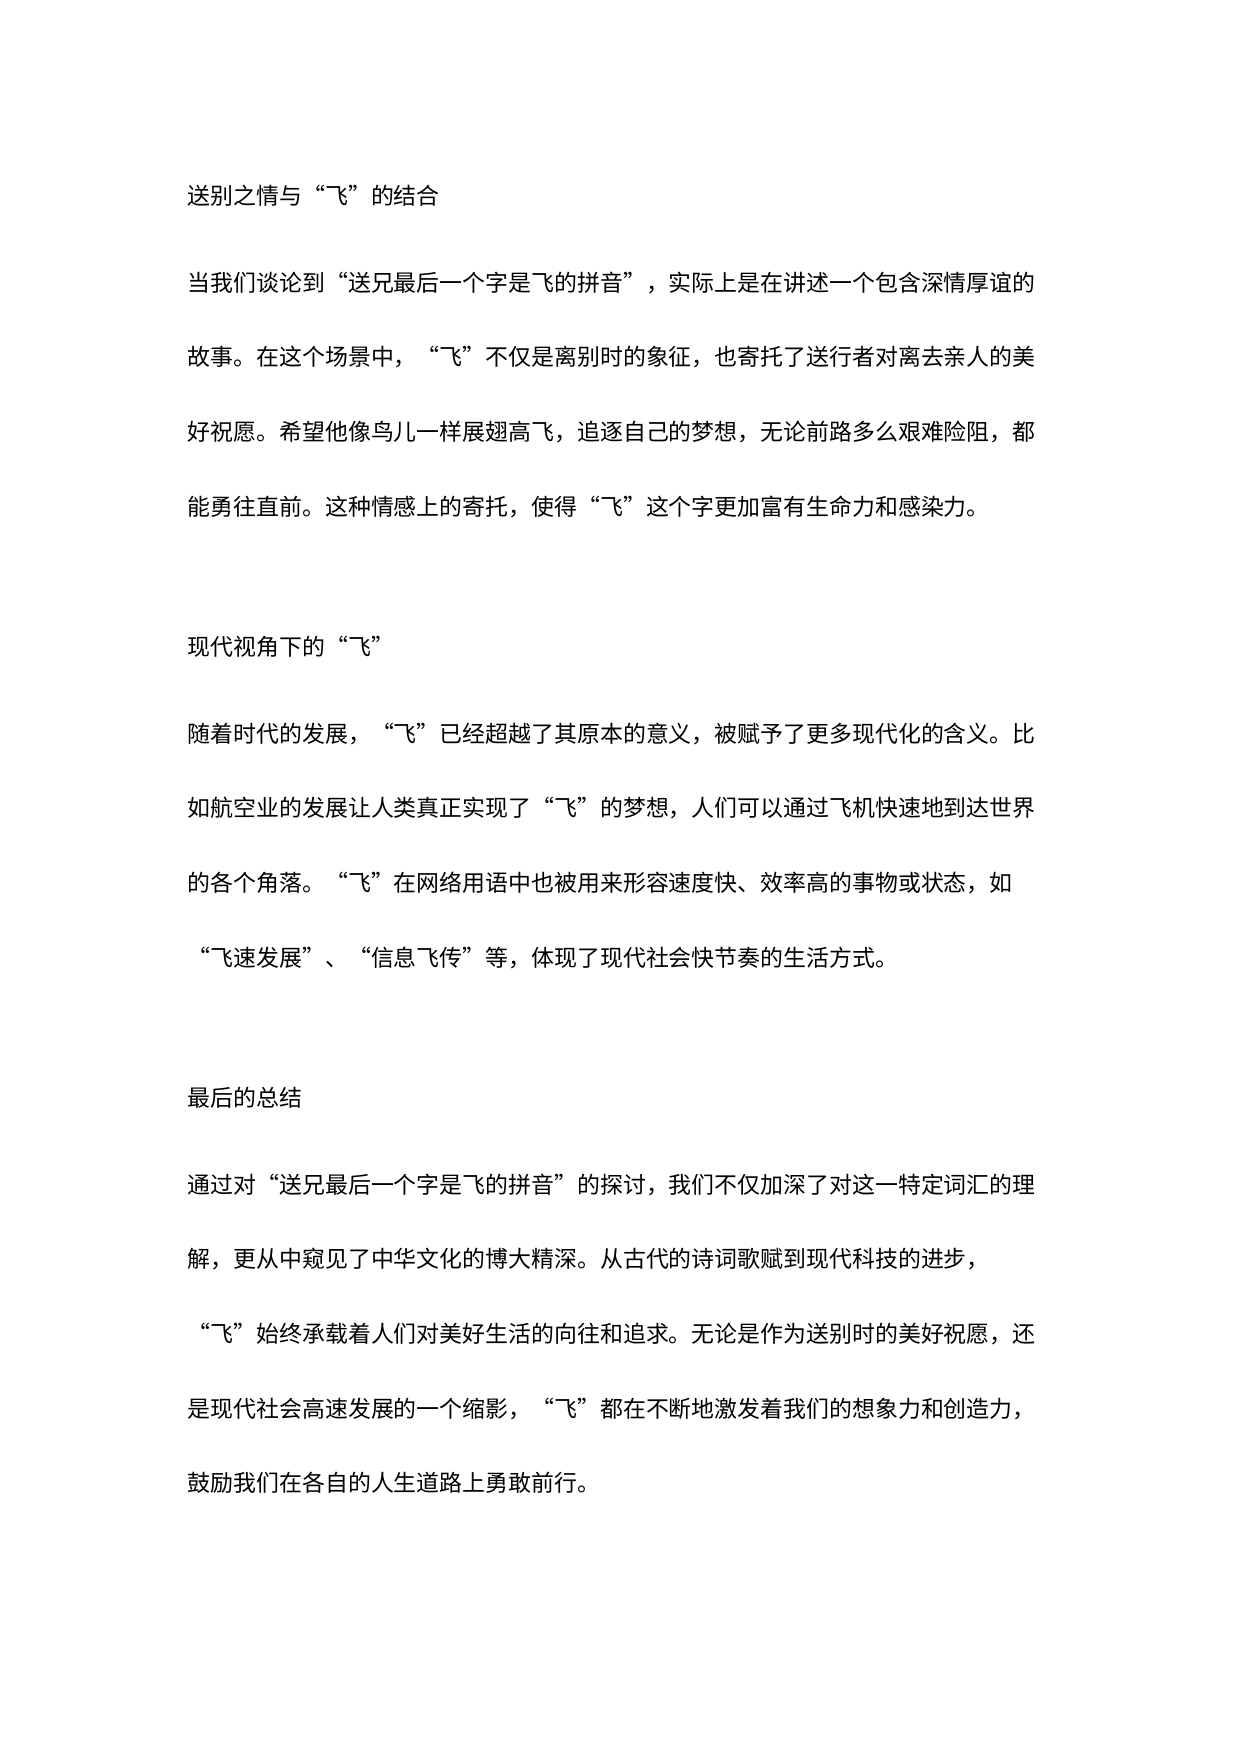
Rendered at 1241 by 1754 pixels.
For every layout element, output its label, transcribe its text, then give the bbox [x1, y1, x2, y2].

text 现代视角下的“飞” [187, 613, 1053, 678]
text 随着时代的发展，“飞”已经超越了其原本的意义，被赋予了更多现代化的含义。比如航空业的发展让人类真正实现了“飞”的梦想，人们可以通过飞机快速地到达世界的各个角落。“飞”在网络用语中也被用来形容速度快、效率高的事物或状态，如“飞速发展”、“信息飞传”等，体现了现代社会快节奏的生活方式。 [187, 699, 1053, 989]
text 当我们谈论到“送兄最后一个字是飞的拼音”，实际上是在讲述一个包含深情厚谊的故事。在这个场景中，“飞”不仅是离别时的象征，也寄托了送行者对离去亲人的美好祝愿。希望他像鸟儿一样展翅高飞，追逐自己的梦想，无论前路多么艰难险阻，都能勇往直前。这种情感上的寄托，使得“飞”这个字更加富有生命力和感染力。 [187, 248, 1053, 538]
text 送别之情与“飞”的结合 [187, 162, 1053, 227]
text 最后的总结 [187, 1064, 1053, 1129]
text 通过对“送兄最后一个字是飞的拼音”的探讨，我们不仅加深了对这一特定词汇的理解，更从中窥见了中华文化的博大精深。从古代的诗词歌赋到现代科技的进步，“飞”始终承载着人们对美好生活的向往和追求。无论是作为送别时的美好祝愿，还是现代社会高速发展的一个缩影，“飞”都在不断地激发着我们的想象力和创造力，鼓励我们在各自的人生道路上勇敢前行。 [187, 1151, 1053, 1514]
